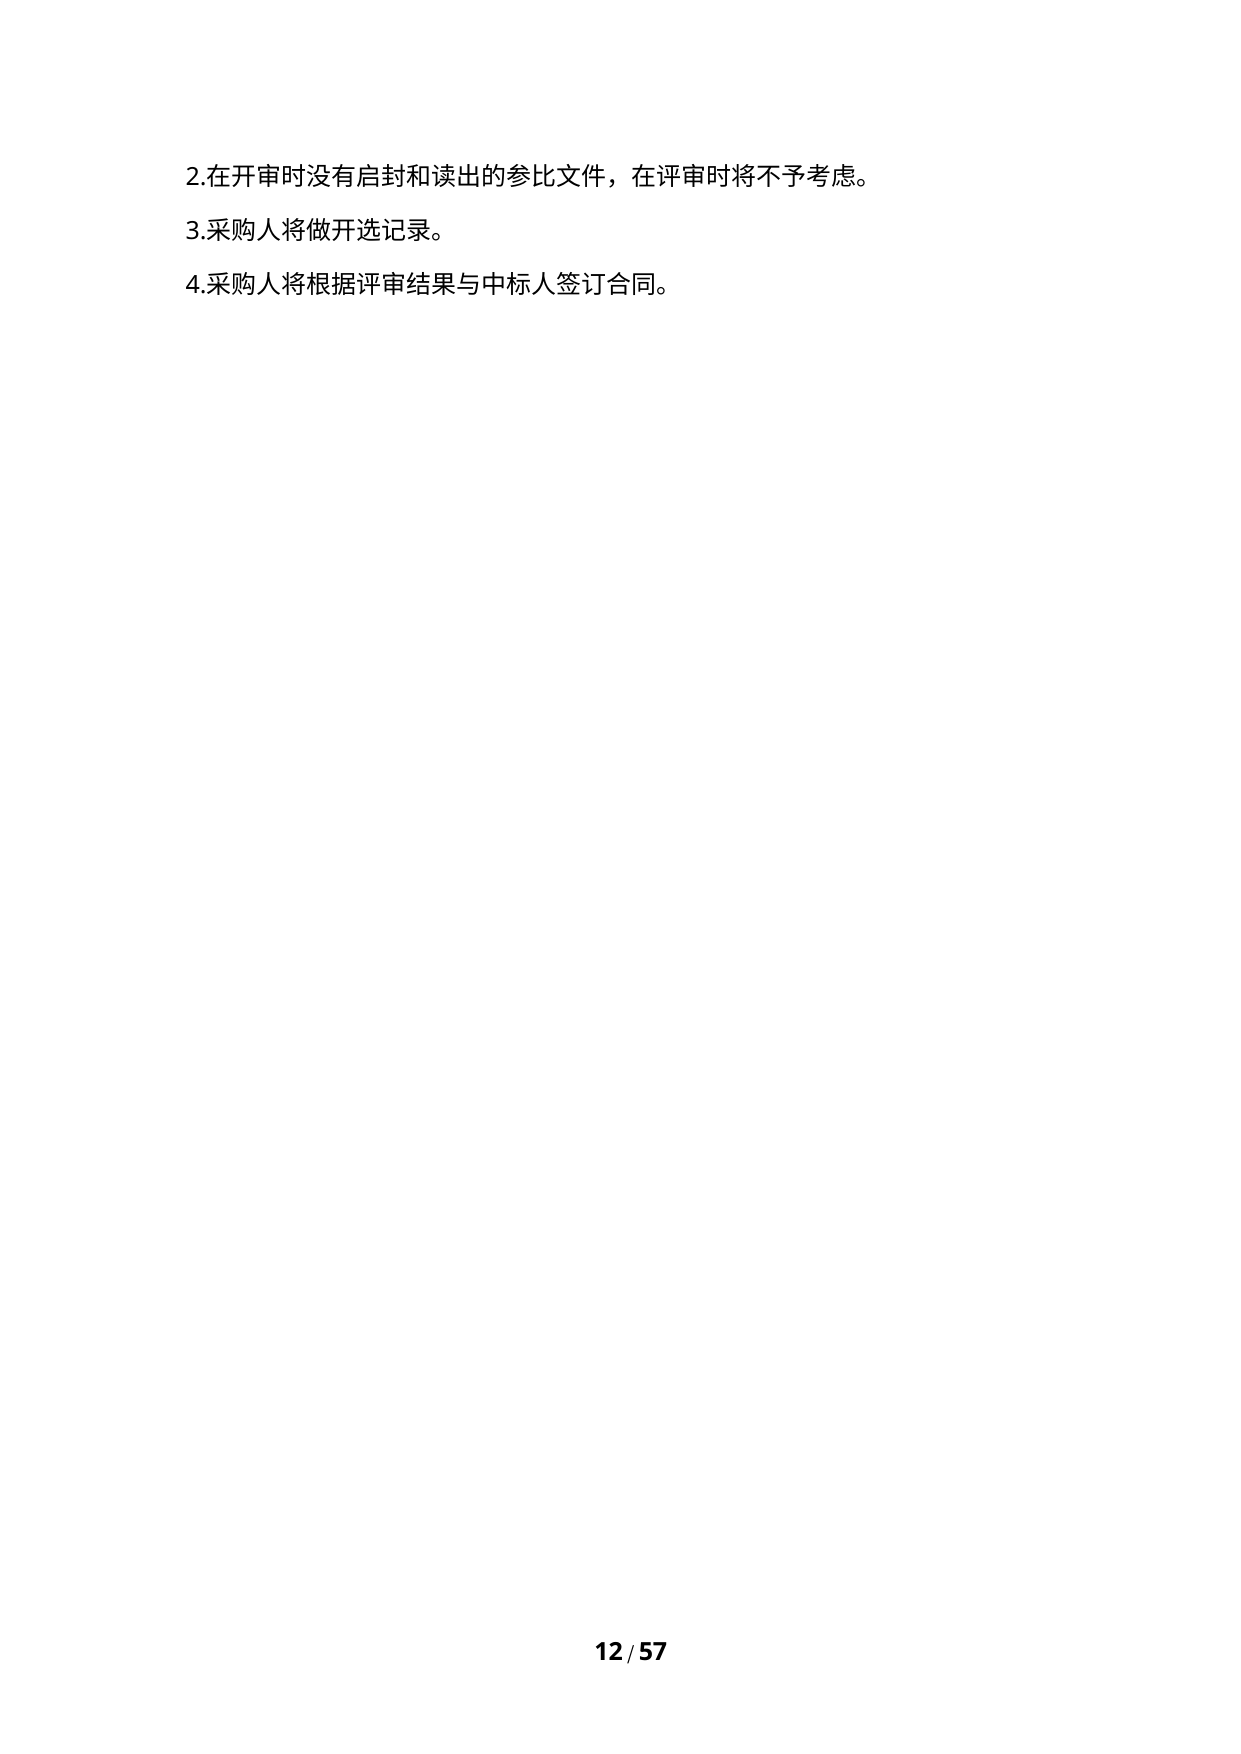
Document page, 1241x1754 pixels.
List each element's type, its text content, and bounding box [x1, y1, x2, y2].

text 3.采购人将做开选记录。 [135, 211, 1109, 247]
text 2.在开审时没有启封和读出的参比文件，在评审时将不予考虑。 [135, 156, 1109, 192]
text 4.采购人将根据评审结果与中标人签订合同。 [135, 265, 1109, 301]
